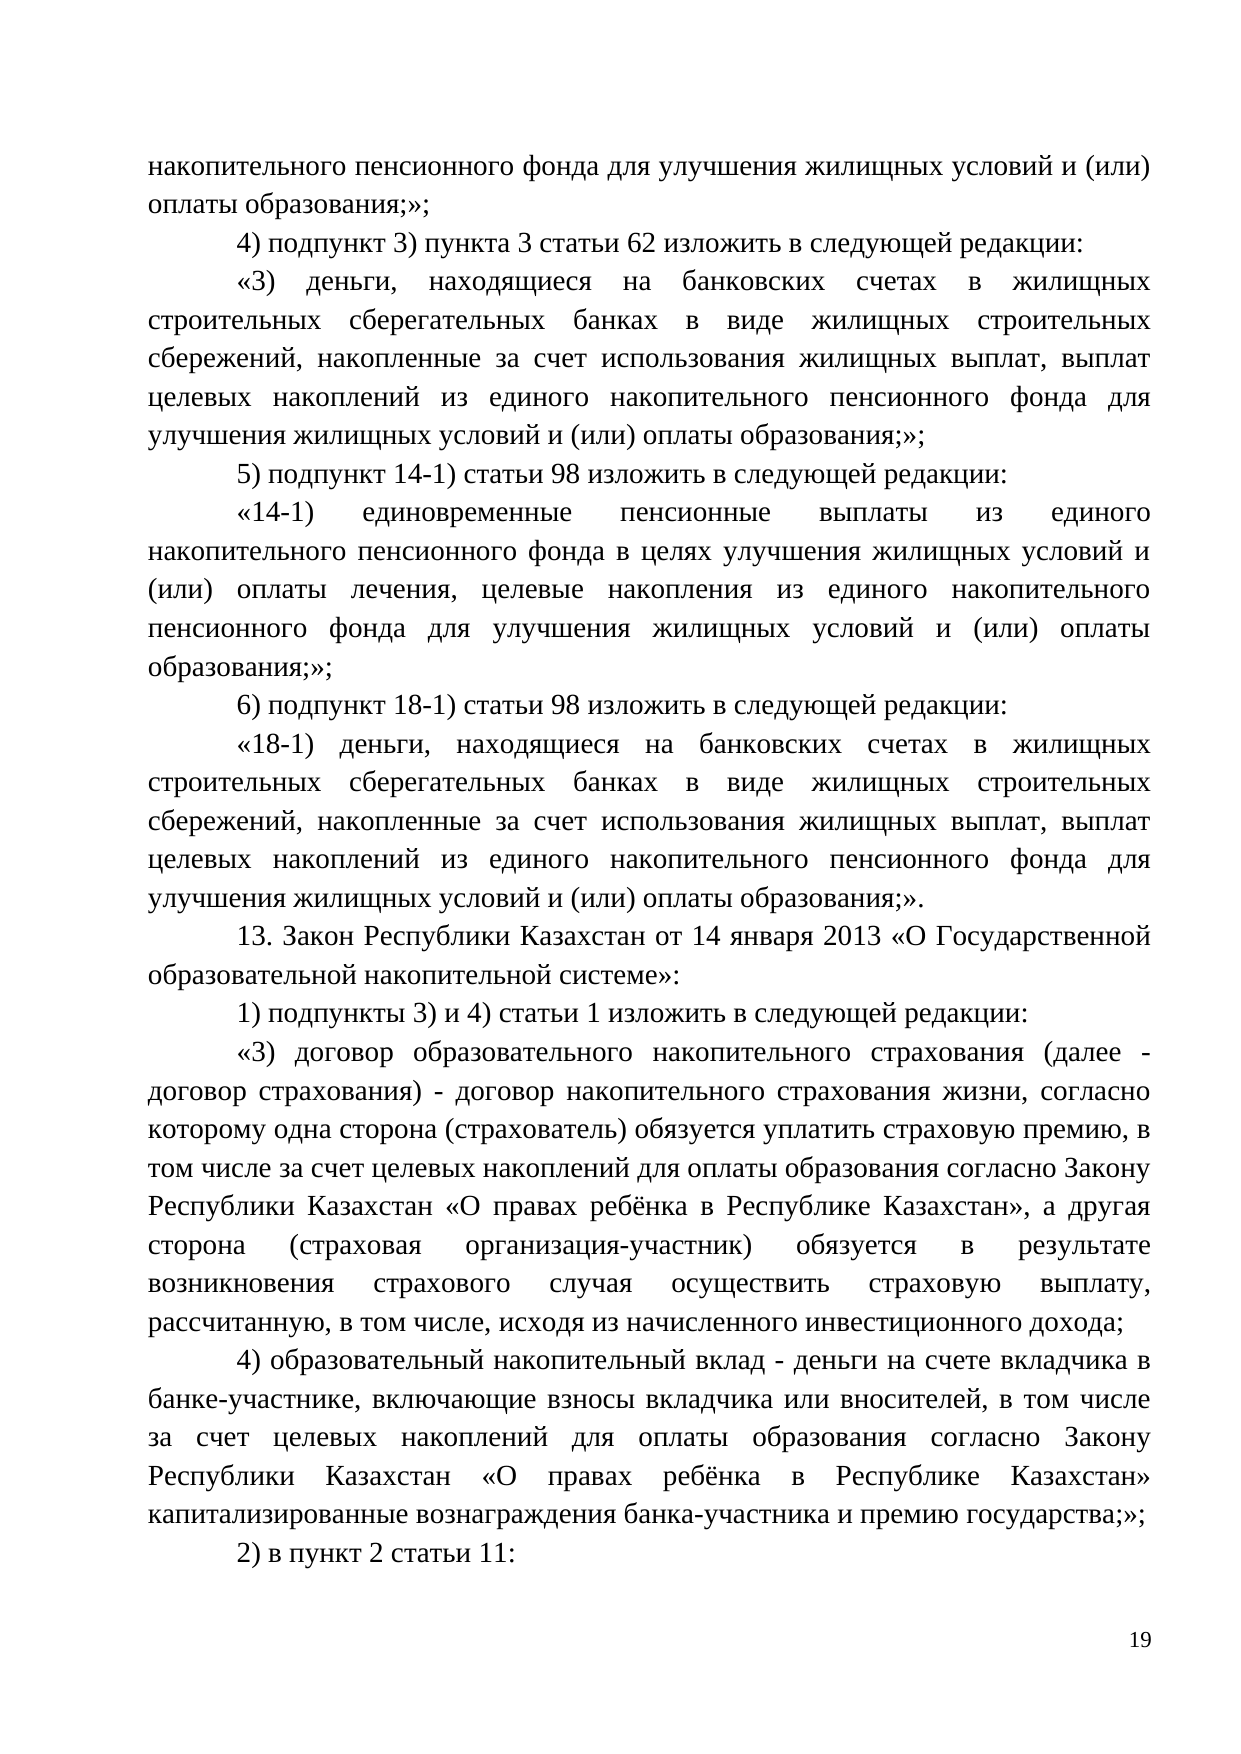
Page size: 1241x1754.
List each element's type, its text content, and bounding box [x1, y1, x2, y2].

text «14-1) единовременные пенсионные выплаты из единого накопительного пенсионного фонда в целях улучшения жилищных условий и (или) оплаты лечения, целевые накопления из единого накопительного пенсионного фонда для улучшения жилищных условий и (или) оплаты образования;»; [148, 494, 1152, 682]
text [148, 148, 1152, 220]
text «18-1) деньги, находящиеся на банковских счетах в жилищных строительных сберегательных банках в виде жилищных строительных сбережений, накопленные за счет использования жилищных выплат, выплат целевых накоплений из единого накопительного пенсионного фонда для улучшения жилищных условий и (или) оплаты образования;». [148, 726, 1152, 913]
text 5) подпункт 14-1) статьи 98 изложить в следующей редакции: [148, 456, 1152, 489]
text 13. Закон Республики Казахстан от 14 января 2013 «О Государственной образовательной накопительной системе»: [148, 918, 1152, 991]
text 2) в пункт 2 статьи 11: [148, 1535, 1152, 1569]
text 4) образовательный накопительный вклад - деньги на счете вкладчика в банке-участнике, включающие взносы вкладчика или вносителей, в том числе за счет целевых накоплений для оплаты образования согласно Закону Республики Казахстан «О правах ребёнка в Республике Казахстан» капитализированные вознаграждения банка-участника и премию государства;»; [148, 1342, 1152, 1530]
text 6) подпункт 18-1) статьи 98 изложить в следующей редакции: [148, 687, 1152, 721]
text «3) договор образовательного накопительного страхования (далее - договор страхования) - договор накопительного страхования жизни, согласно которому одна сторона (страхователь) обязуется уплатить страховую премию, в том числе за счет целевых накоплений для оплаты образования согласно Закону Республики Казахстан «О правах ребёнка в Республике Казахстан», а другая сторона (страховая организация-участник) обязуется в результате возникновения страхового случая осуществить страховую выплату, рассчитанную, в том числе, исходя из начисленного инвестиционного дохода; [148, 1034, 1152, 1337]
text 4) подпункт 3) пункта 3 статьи 62 изложить в следующей редакции: [148, 225, 1152, 258]
text 1) подпункты 3) и 4) статьи 1 изложить в следующей редакции: [148, 996, 1152, 1029]
